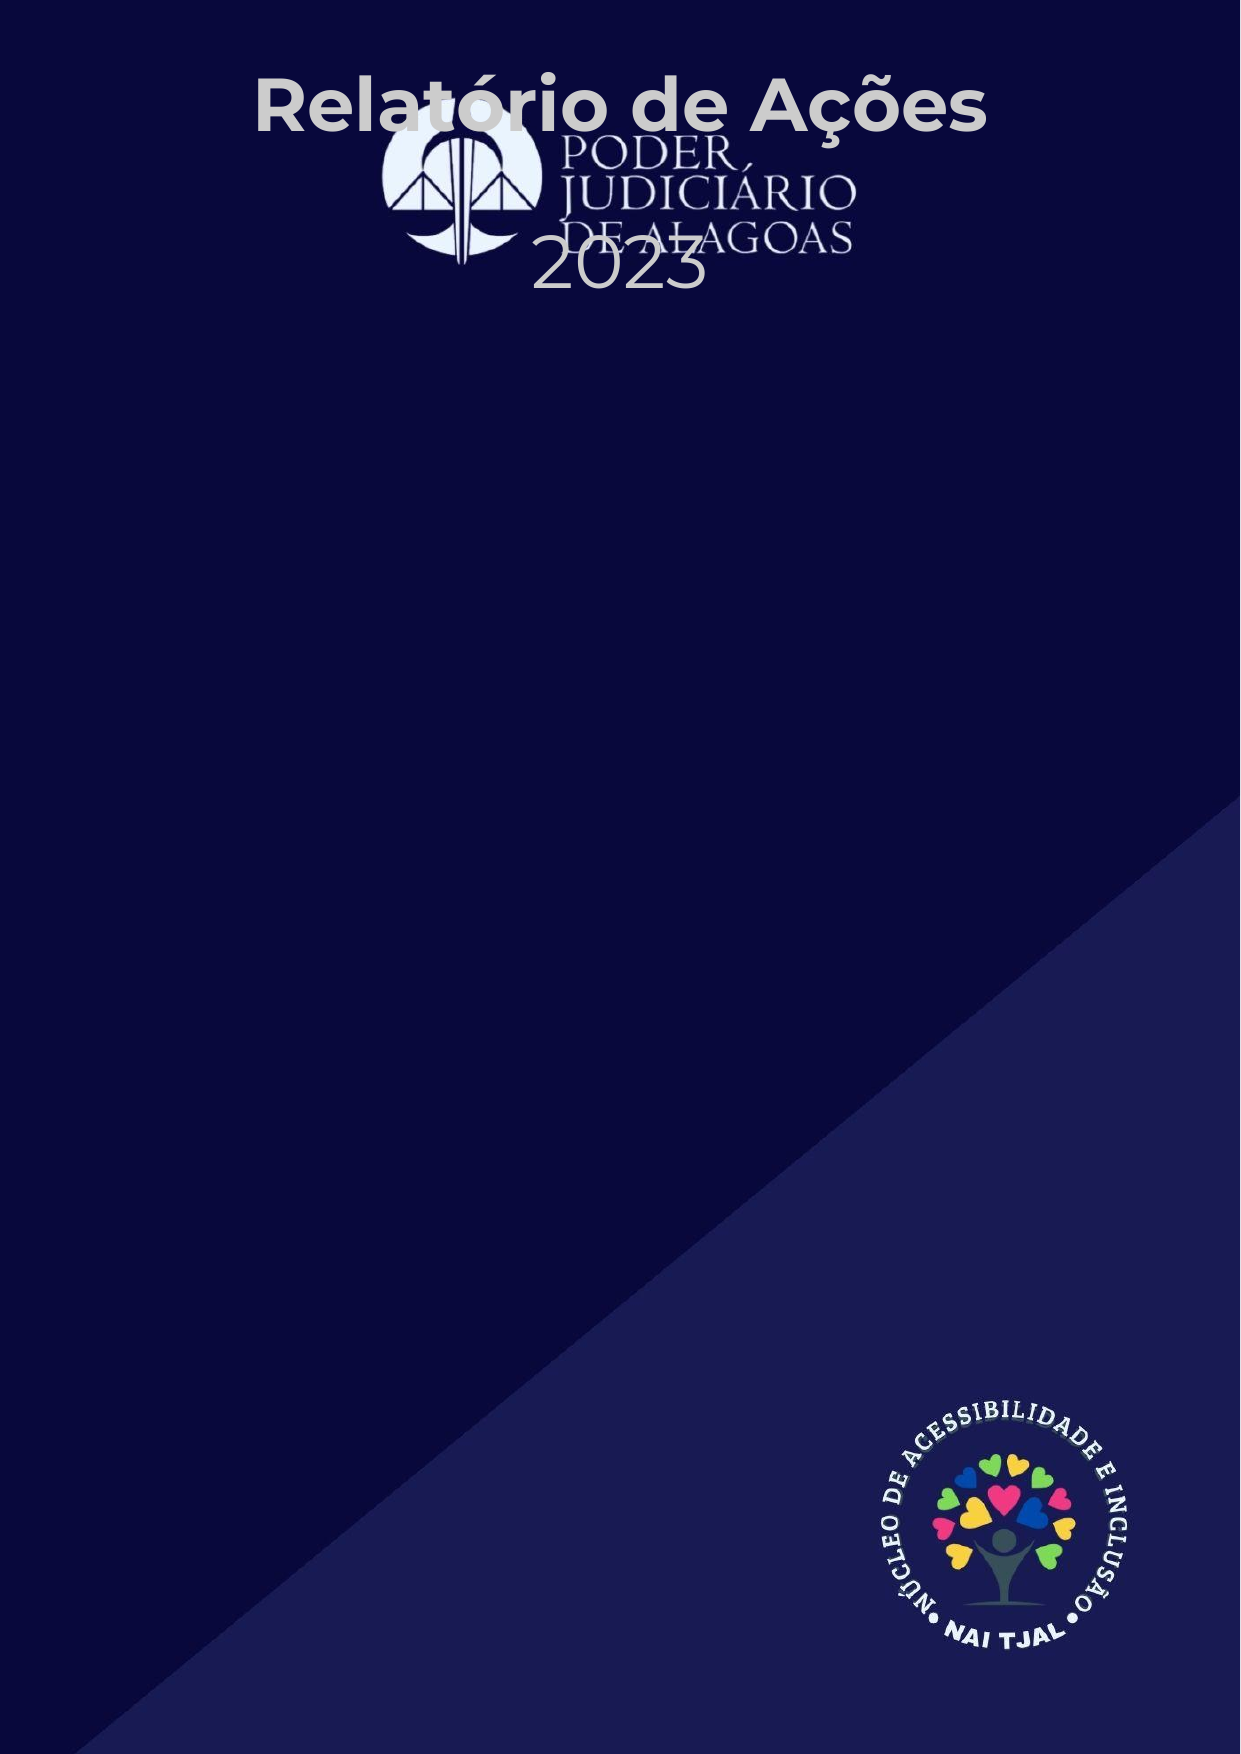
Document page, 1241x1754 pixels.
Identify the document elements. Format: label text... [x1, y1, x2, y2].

text 2023 [118, 216, 1122, 374]
picture [0, 0, 1241, 1754]
text Relatório de Ações [118, 59, 1122, 216]
